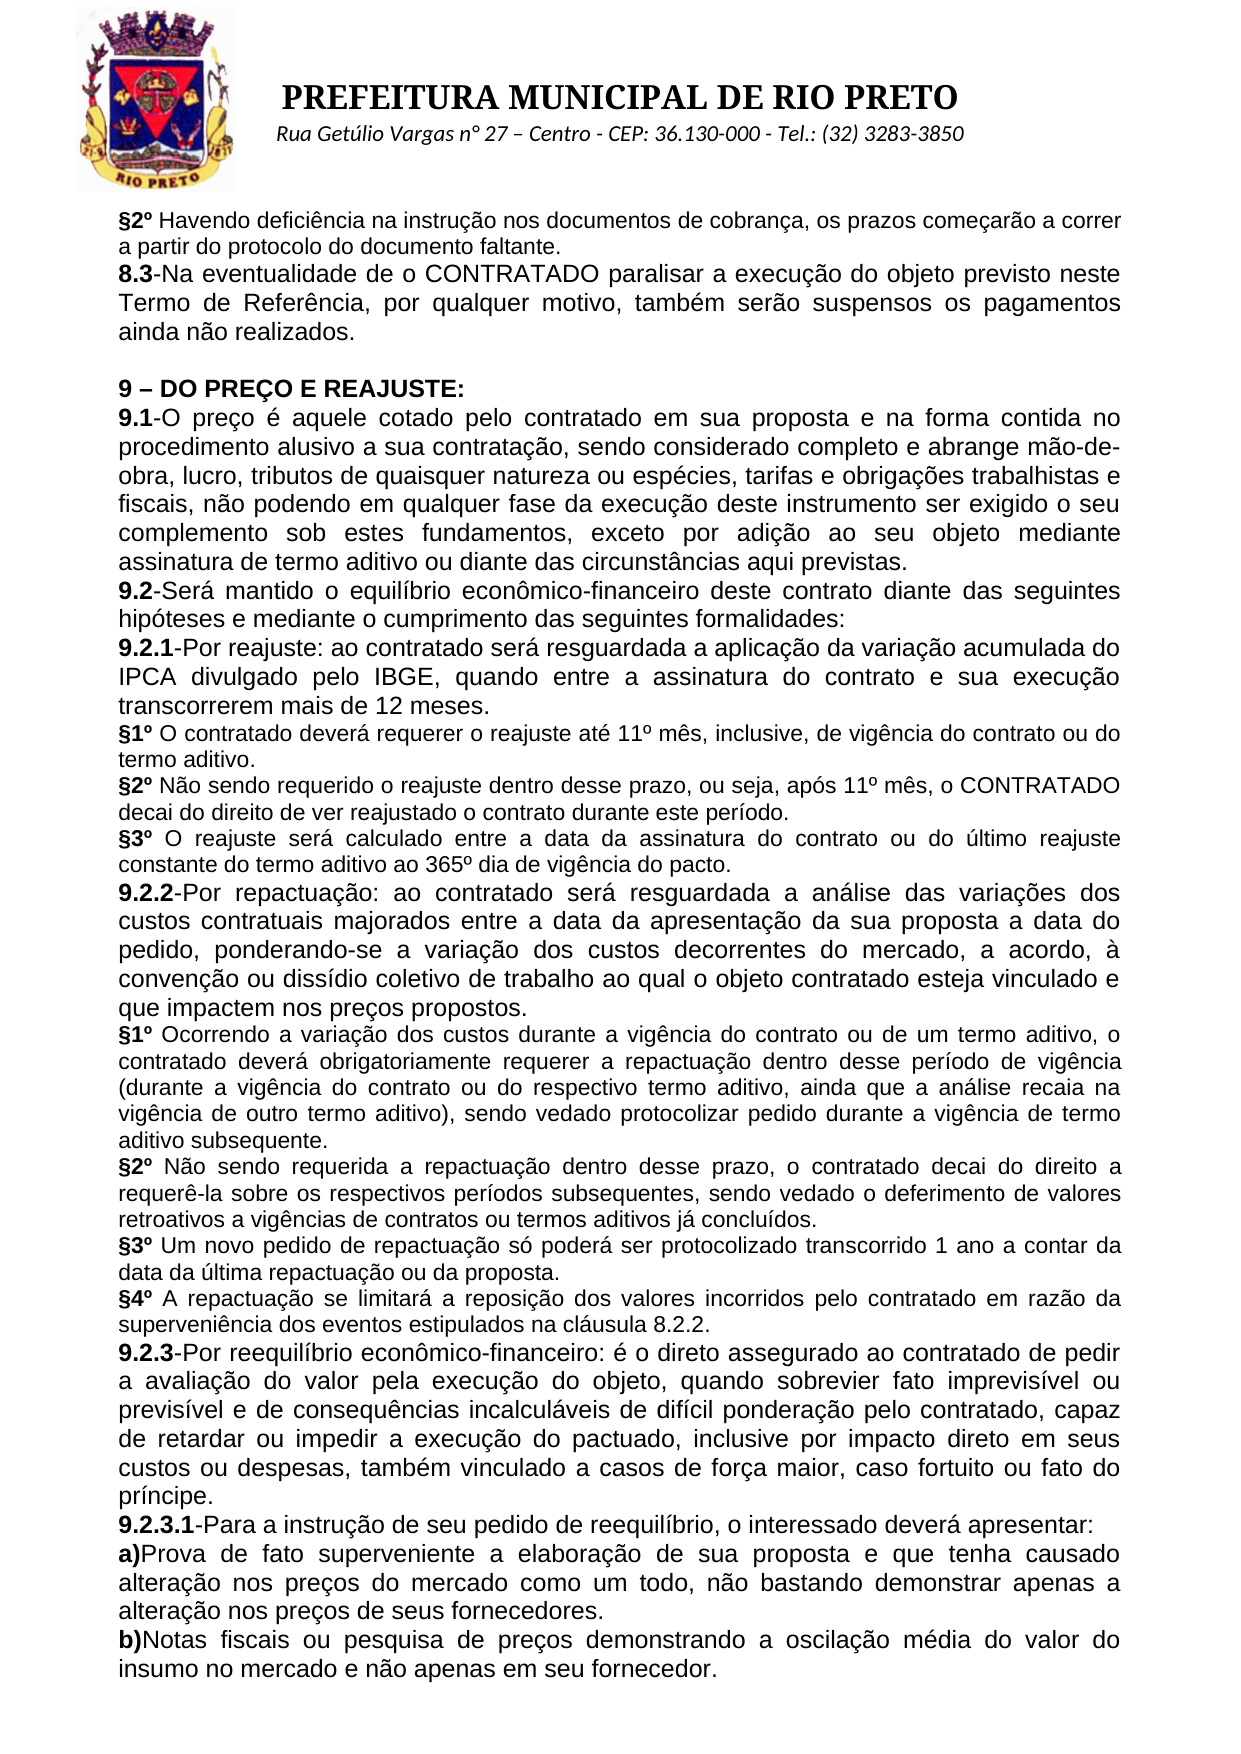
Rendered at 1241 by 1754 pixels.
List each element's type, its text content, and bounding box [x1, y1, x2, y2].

text §1º O contratado deverá requerer o reajuste até 11º mês, inclusive, de vigência do contrato ou do termo aditivo. [118, 719, 1122, 772]
text §2º Havendo deficiência na instrução nos documentos de cobrança, os prazos começarão a correr a partir do protocolo do documento faltante. [118, 207, 1122, 259]
text 9.1-O preço é aquele cotado pelo contratado em sua proposta e na forma contida no procedimento alusivo a sua contratação, sendo considerado completo e abrange mão-de-obra, lucro, tributos de quaisquer natureza ou espécies, tarifas e obrigações trabalhistas e fiscais, não podendo em qualquer fase da execução deste instrumento ser exigido o seu complemento sob estes fundamentos, exceto por adição ao seu objeto mediante assinatura de termo aditivo ou diante das circunstâncias aqui previstas. [118, 403, 1122, 576]
text 9.2.3.1-Para a instrução de seu pedido de reequilíbrio, o interessado deverá apresentar: [118, 1510, 1122, 1539]
text b)Notas fiscais ou pesquisa de preços demonstrando a oscilação média do valor do insumo no mercado e não apenas em seu fornecedor. [118, 1625, 1122, 1683]
text §3º O reajuste será calculado entre a data da assinatura do contrato ou do último reajuste constante do termo aditivo ao 365º dia de vigência do pacto. [118, 825, 1122, 878]
text 9.2.3-Por reequilíbrio econômico-financeiro: é o direto assegurado ao contratado de pedir a avaliação do valor pela execução do objeto, quando sobrevier fato imprevisível ou previsível e de consequências incalculáveis de difícil ponderação pelo contratado, capaz de retardar ou impedir a execução do pactuado, inclusive por impacto direto em seus custos ou despesas, também vinculado a casos de força maior, caso fortuito ou fato do príncipe. [118, 1338, 1122, 1510]
text 8.3-Na eventualidade de o CONTRATADO paralisar a execução do objeto previsto neste Termo de Referência, por qualquer motivo, também serão suspensos os pagamentos ainda não realizados. [118, 259, 1122, 346]
text §1º Ocorrendo a variação dos custos durante a vigência do contrato ou de um termo aditivo, o contratado deverá obrigatoriamente requerer a repactuação dentro desse período de vigência (durante a vigência do contrato ou do respectivo termo aditivo, ainda que a análise recaia na vigência de outro termo aditivo), sendo vedado protocolizar pedido durante a vigência de termo aditivo subsequente. [118, 1021, 1122, 1153]
picture [75, 7, 236, 192]
text 9.2.2-Por repactuação: ao contratado será resguardada a análise das variações dos custos contratuais majorados entre a data da apresentação da sua proposta a data do pedido, ponderando-se a variação dos custos decorrentes do mercado, a acordo, à convenção ou dissídio coletivo de trabalho ao qual o objeto contratado esteja vinculado e que impactem nos preços propostos. [118, 878, 1122, 1021]
text 9 – DO PREÇO E REAJUSTE: [118, 374, 1122, 403]
text 9.2-Será mantido o equilíbrio econômico-financeiro deste contrato diante das seguintes hipóteses e mediante o cumprimento das seguintes formalidades: [118, 576, 1122, 633]
text a)Prova de fato superveniente a elaboração de sua proposta e que tenha causado alteração nos preços do mercado como um todo, não bastando demonstrar apenas a alteração nos preços de seus fornecedores. [118, 1539, 1122, 1625]
text 9.2.1-Por reajuste: ao contratado será resguardada a aplicação da variação acumulada do IPCA divulgado pelo IBGE, quando entre a assinatura do contrato e sua execução transcorrerem mais de 12 meses. [118, 633, 1122, 719]
text §2º Não sendo requerido o reajuste dentro desse prazo, ou seja, após 11º mês, o CONTRATADO decai do direito de ver reajustado o contrato durante este período. [118, 772, 1122, 825]
text §2º Não sendo requerida a repactuação dentro desse prazo, o contratado decai do direito a requerê-la sobre os respectivos períodos subsequentes, sendo vedado o deferimento de valores retroativos a vigências de contratos ou termos aditivos já concluídos. [118, 1153, 1122, 1232]
text §4º A repactuação se limitará a reposição dos valores incorridos pelo contratado em razão da superveniência dos eventos estipulados na cláusula 8.2.2. [118, 1285, 1122, 1338]
text §3º Um novo pedido de repactuação só poderá ser protocolizado transcorrido 1 ano a contar da data da última repactuação ou da proposta. [118, 1232, 1122, 1285]
